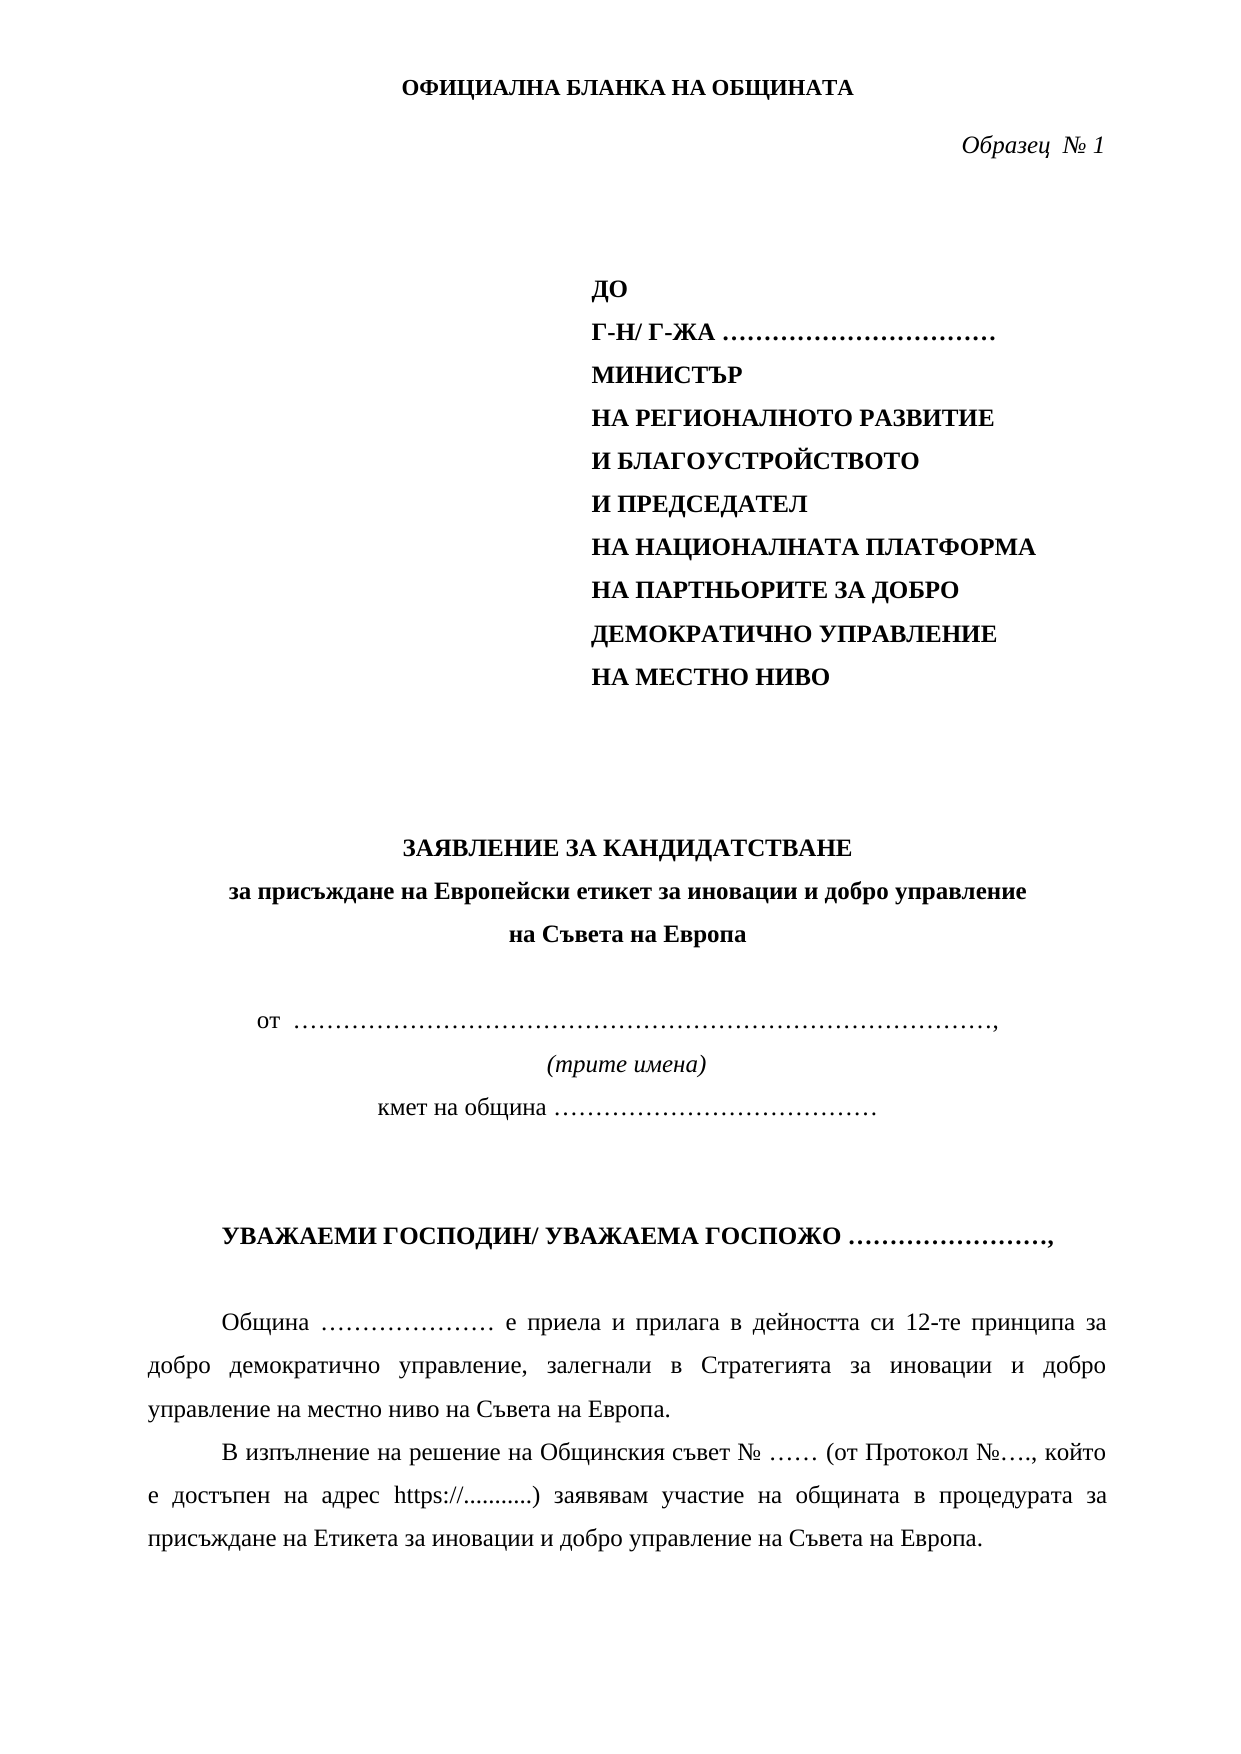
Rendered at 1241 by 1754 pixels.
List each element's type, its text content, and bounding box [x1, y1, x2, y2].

text от …………………………………………………………………………, [148, 1006, 1107, 1034]
text (трите имена) [148, 1049, 1107, 1077]
text кмет на община ………………………………… [148, 1092, 1107, 1121]
text НА РЕГИОНАЛНОТО РАЗВИТИЕ [591, 403, 1107, 432]
text НА ПАРТНЬОРИТЕ ЗА ДОБРО ДЕМОКРАТИЧНО УПРАВЛЕНИЕ [591, 576, 1107, 647]
text Образец № 1 [664, 130, 1107, 159]
text ЗАЯВЛЕНИЕ ЗА КАНДИДАТСТВАНЕ [148, 833, 1107, 862]
text на Съвета на Европа [148, 919, 1107, 948]
text И БЛАГОУСТРОЙСТВОТО [591, 446, 1107, 475]
text ДО [591, 274, 1107, 302]
text Г-Н/ Г-ЖА …………………………… [591, 317, 1107, 346]
text за присъждане на Европейски етикет за иновации и добро управление [148, 876, 1107, 905]
text НА НАЦИОНАЛНАТА ПЛАТФОРМА [591, 532, 1107, 561]
text В изпълнение на решение на Общинския съвет № …… (от Протокол №…., който е достъпен на адрес https://...........) заявявам участие на общината в процедурата за присъждане на Етикета за иновации и добро управление на Съвета на Европа. [148, 1437, 1107, 1552]
text НА МЕСТНО НИВО [591, 662, 1107, 691]
text УВАЖАЕМИ ГОСПОДИН/ УВАЖАЕМА ГОСПОЖО ……………………, [148, 1221, 1107, 1250]
text МИНИСТЪР [591, 360, 1107, 389]
text И ПРЕДСЕДАТЕЛ [591, 489, 1107, 518]
text Община ………………… е приела и прилага в дейността си 12-те принципа за добро демократично управление, залегнали в Стратегията за иновации и добро управление на местно ниво на Съвета на Европа. [148, 1307, 1107, 1422]
